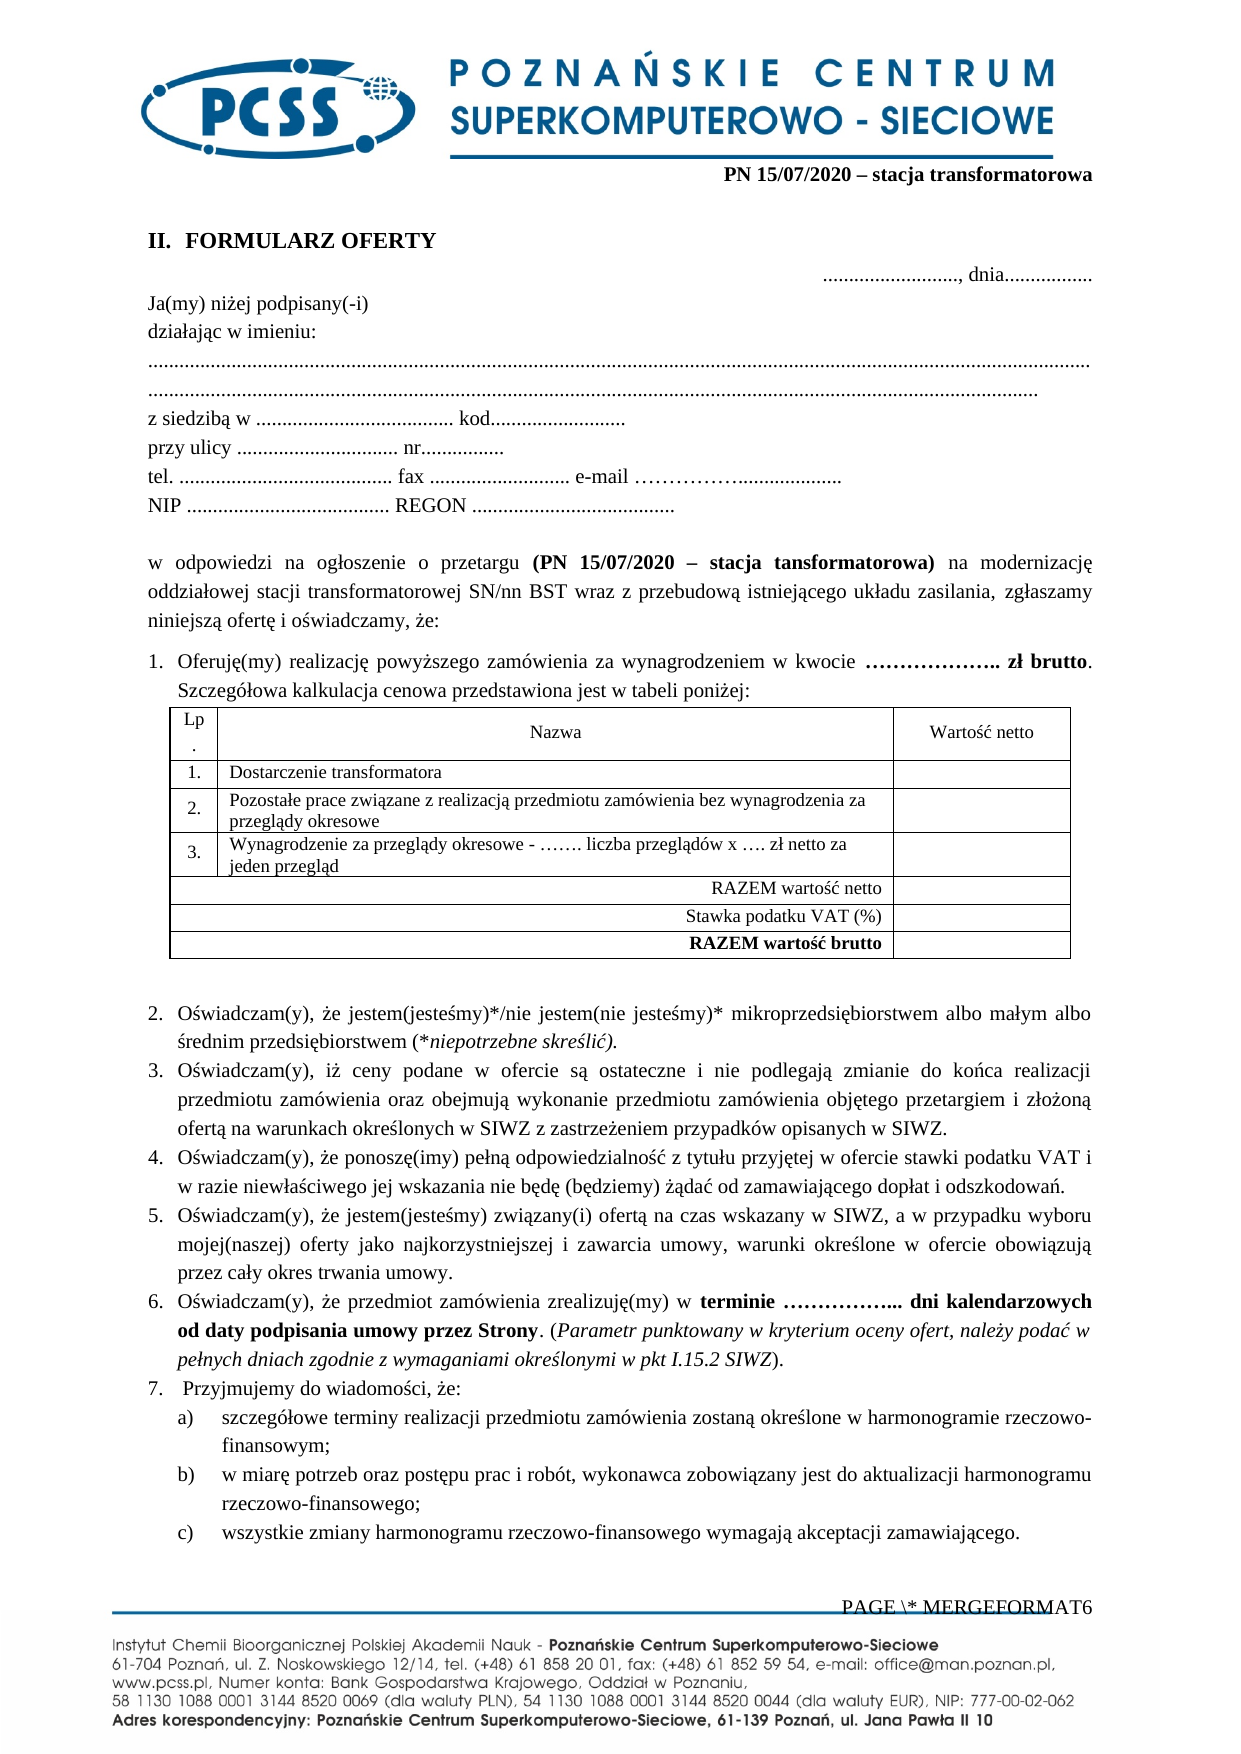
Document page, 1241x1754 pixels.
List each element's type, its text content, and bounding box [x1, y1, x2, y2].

text NIP ....................................... REGON ....................................... [148, 493, 1092, 517]
list wszystkie zmiany harmonogramu rzeczowo-finansowego wymagają akceptacji zamawiającego. [177, 1520, 1092, 1544]
table_cell [894, 905, 1070, 931]
table_cell Dostarczenie transformatora [218, 761, 893, 788]
text Ja(my) niżej podpisany(-i) [148, 291, 1092, 315]
table_cell Pozostałe prace związane z realizacją przedmiotu zamówienia bez wynagrodzenia za przeglądy okresowe [218, 789, 893, 832]
list Oświadczam(y), że ponoszę(imy) pełną odpowiedzialność z tytułu przyjętej w ofercie stawki podatku VAT i w razie niewłaściwego jej wskazania nie będę (będziemy) żądać od zamawiającego dopłat i odszkodowań. [148, 1145, 1092, 1198]
table_cell [894, 789, 1070, 832]
text w odpowiedzi na ogłoszenie o przetargu (PN 15/07/2020 – stacja tansformatorowa) na modernizację oddziałowej stacji transformatorowej SN/nn BST wraz z przebudową istniejącego układu zasilania, zgłaszamy niniejszą ofertę i oświadczamy, że: [148, 550, 1092, 632]
list Oświadczam(y), iż ceny podane w ofercie są ostateczne i nie podlegają zmianie do końca realizacji przedmiotu zamówienia oraz obejmują wykonanie przedmiotu zamówienia objętego przetargiem i złożoną ofertą na warunkach określonych w SIWZ z zastrzeżeniem przypadków opisanych w SIWZ. [148, 1058, 1092, 1140]
table_cell RAZEM wartość netto [171, 877, 893, 903]
text tel. ......................................... fax ........................... e-mail …………….................... [148, 464, 1092, 488]
table_cell [894, 833, 1070, 876]
table_cell RAZEM wartość brutto [171, 932, 893, 958]
text przy ulicy ............................... nr................ [148, 435, 1092, 459]
text ................................................................................................................................................................................................................................................................................................................................................................ [148, 348, 1092, 401]
table_cell [894, 761, 1070, 788]
picture [1, 1609, 1161, 1754]
text działając w imieniu: [148, 319, 1092, 343]
list szczegółowe terminy realizacji przedmiotu zamówienia zostaną określone w harmonogramie rzeczowo-finansowym; [177, 1404, 1092, 1457]
picture [33, 0, 1160, 159]
table_cell Wynagrodzenie za przeglądy okresowe - ……. liczba przeglądów x …. zł netto za jeden przegląd [218, 833, 893, 876]
table_cell 2. [171, 789, 217, 832]
table_cell [894, 877, 1070, 903]
table_header Nazwa [218, 708, 893, 760]
list Oświadczam(y), że przedmiot zamówienia zrealizuję(my) w terminie ……………... dni kalendarzowych od daty podpisania umowy przez Strony. (Parametr punktowany w kryterium oceny ofert, należy podać w pełnych dniach zgodnie z wymaganiami określonymi w pkt I.15.2 SIWZ). [148, 1289, 1092, 1371]
table_cell 3. [171, 833, 217, 876]
table_cell [894, 932, 1070, 958]
table_header Wartość netto [894, 708, 1070, 760]
list w miarę potrzeb oraz postępu prac i robót, wykonawca zobowiązany jest do aktualizacji harmonogramu rzeczowo-finansowego; [177, 1462, 1092, 1515]
list Oferuję(my) realizację powyższego zamówienia za wynagrodzeniem w kwocie ……………….. zł brutto. Szczegółowa kalkulacja cenowa przedstawiona jest w tabeli poniżej: [148, 649, 1092, 702]
table_cell Stawka podatku VAT (%) [171, 905, 893, 931]
text z siedzibą w ...................................... kod.......................... [148, 406, 1092, 430]
list Przyjmujemy do wiadomości, że: [148, 1376, 1092, 1400]
subtitle FORMULARZ OFERTY [148, 222, 1092, 255]
list Oświadczam(y), że jestem(jesteśmy) związany(i) ofertą na czas wskazany w SIWZ, a w przypadku wyboru mojej(naszej) oferty jako najkorzystniejszej i zawarcia umowy, warunki określone w ofercie obowiązują przez cały okres trwania umowy. [148, 1203, 1092, 1284]
table_cell 1. [171, 761, 217, 788]
text .........................., dnia................. [148, 262, 1092, 286]
table_header Lp. [171, 708, 217, 760]
list Oświadczam(y), że jestem(jesteśmy)*/nie jestem(nie jesteśmy)* mikroprzedsiębiorstwem albo małym albo średnim przedsiębiorstwem (*niepotrzebne skreślić). [148, 1001, 1092, 1053]
